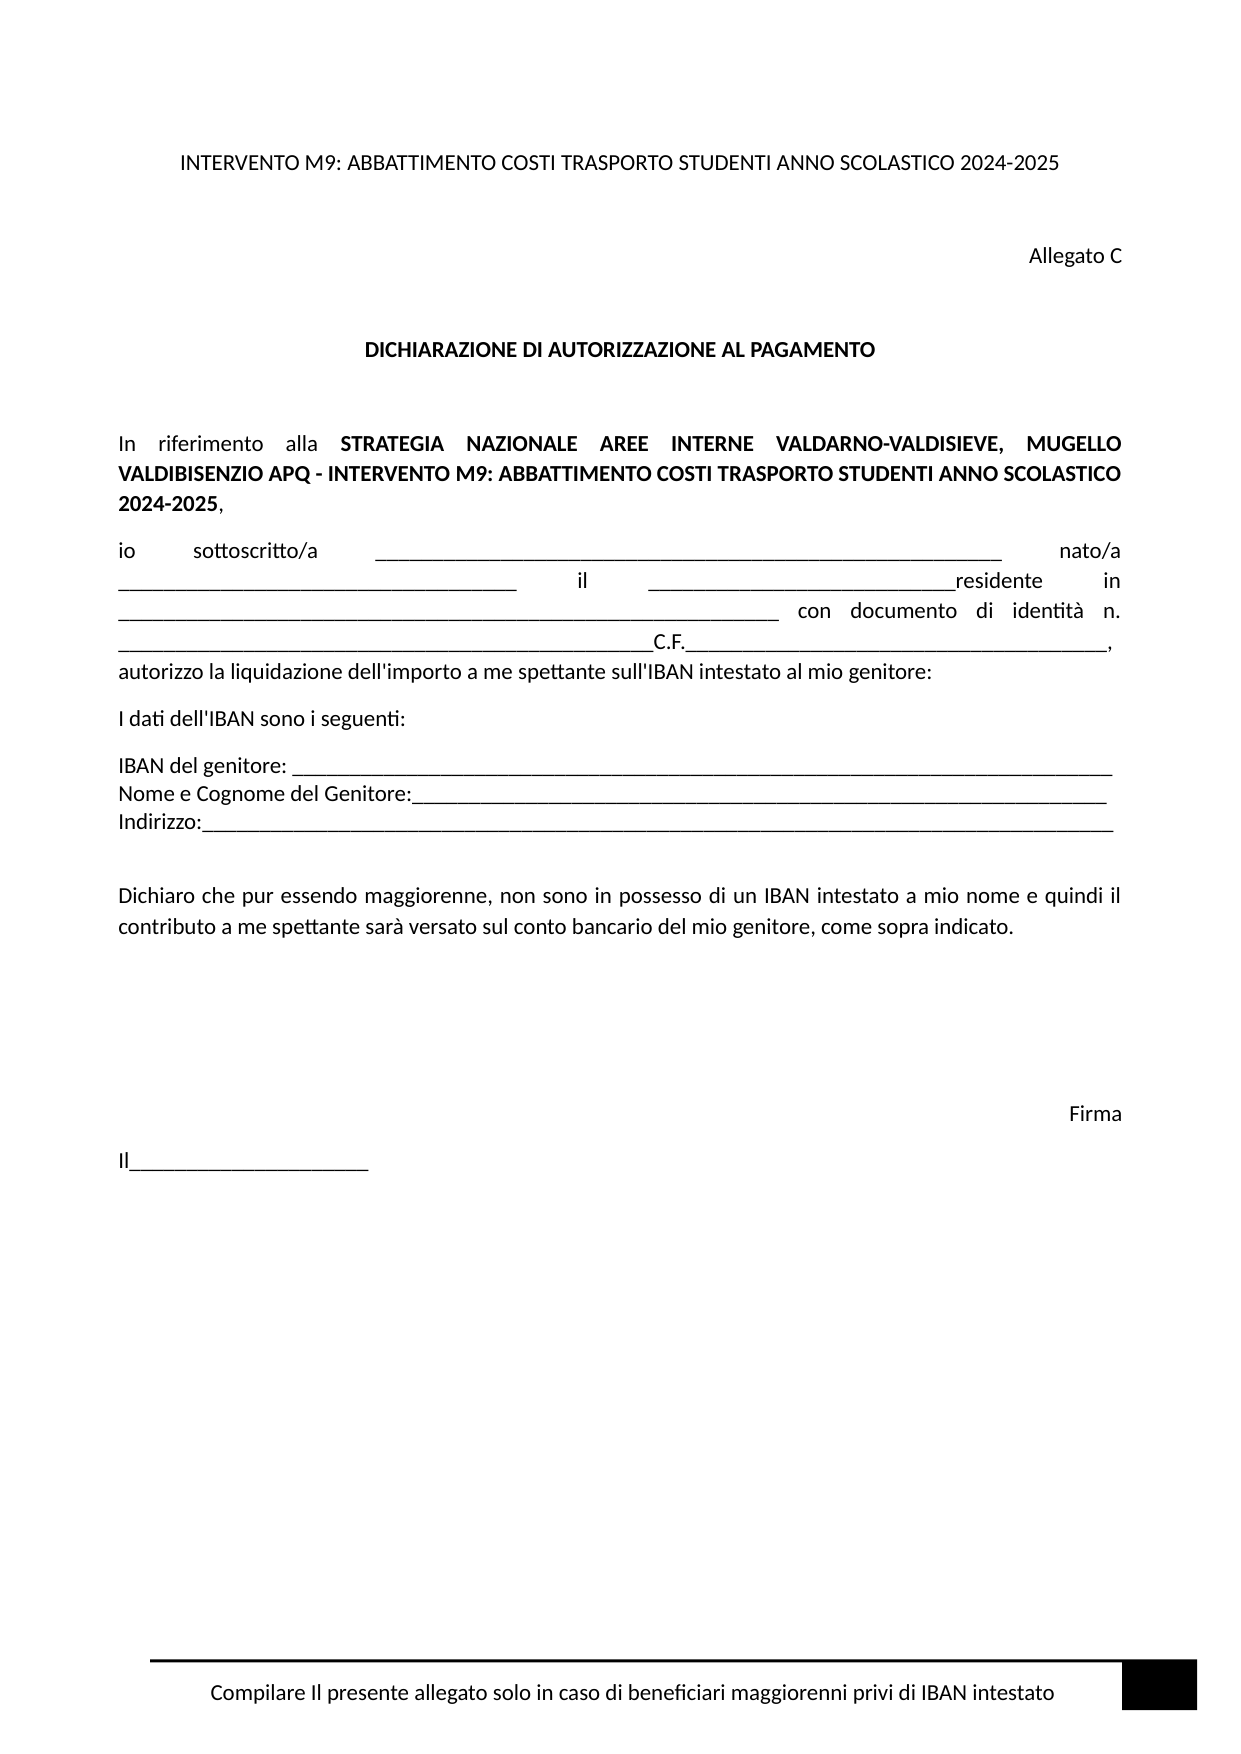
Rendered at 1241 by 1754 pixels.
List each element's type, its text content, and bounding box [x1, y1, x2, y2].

text Il_____________________ [118, 1146, 1122, 1174]
text Allegato C [118, 241, 1122, 269]
text io sottoscritto/a _______________________________________________________ nato/a ___________________________________ il ___________________________residente in __________________________________________________________ con documento di identità n. _______________________________________________C.F._____________________________________, autorizzo la liquidazione dell'importo a me spettante sull'IBAN intestato al mio genitore: [118, 536, 1122, 685]
text I dati dell'IBAN sono i seguenti: [118, 704, 1122, 732]
text DICHIARAZIONE DI AUTORIZZAZIONE AL PAGAMENTO [118, 335, 1122, 363]
text Firma [118, 1099, 1122, 1127]
text INTERVENTO M9: ABBATTIMENTO COSTI TRASPORTO STUDENTI ANNO SCOLASTICO 2024-2025 [118, 148, 1122, 176]
text Indirizzo:________________________________________________________________________________ [118, 807, 1122, 835]
text Dichiaro che pur essendo maggiorenne, non sono in possesso di un IBAN intestato a mio nome e quindi il contributo a me spettante sarà versato sul conto bancario del mio genitore, come sopra indicato. [118, 882, 1122, 940]
text In riferimento alla STRATEGIA NAZIONALE AREE INTERNE VALDARNO-VALDISIEVE, MUGELLO VALDIBISENZIO APQ - INTERVENTO M9: ABBATTIMENTO COSTI TRASPORTO STUDENTI ANNO SCOLASTICO 2024-2025, [118, 429, 1122, 517]
text IBAN del genitore: ________________________________________________________________________ Nome e Cognome del Genitore:_____________________________________________________________ [118, 751, 1122, 807]
